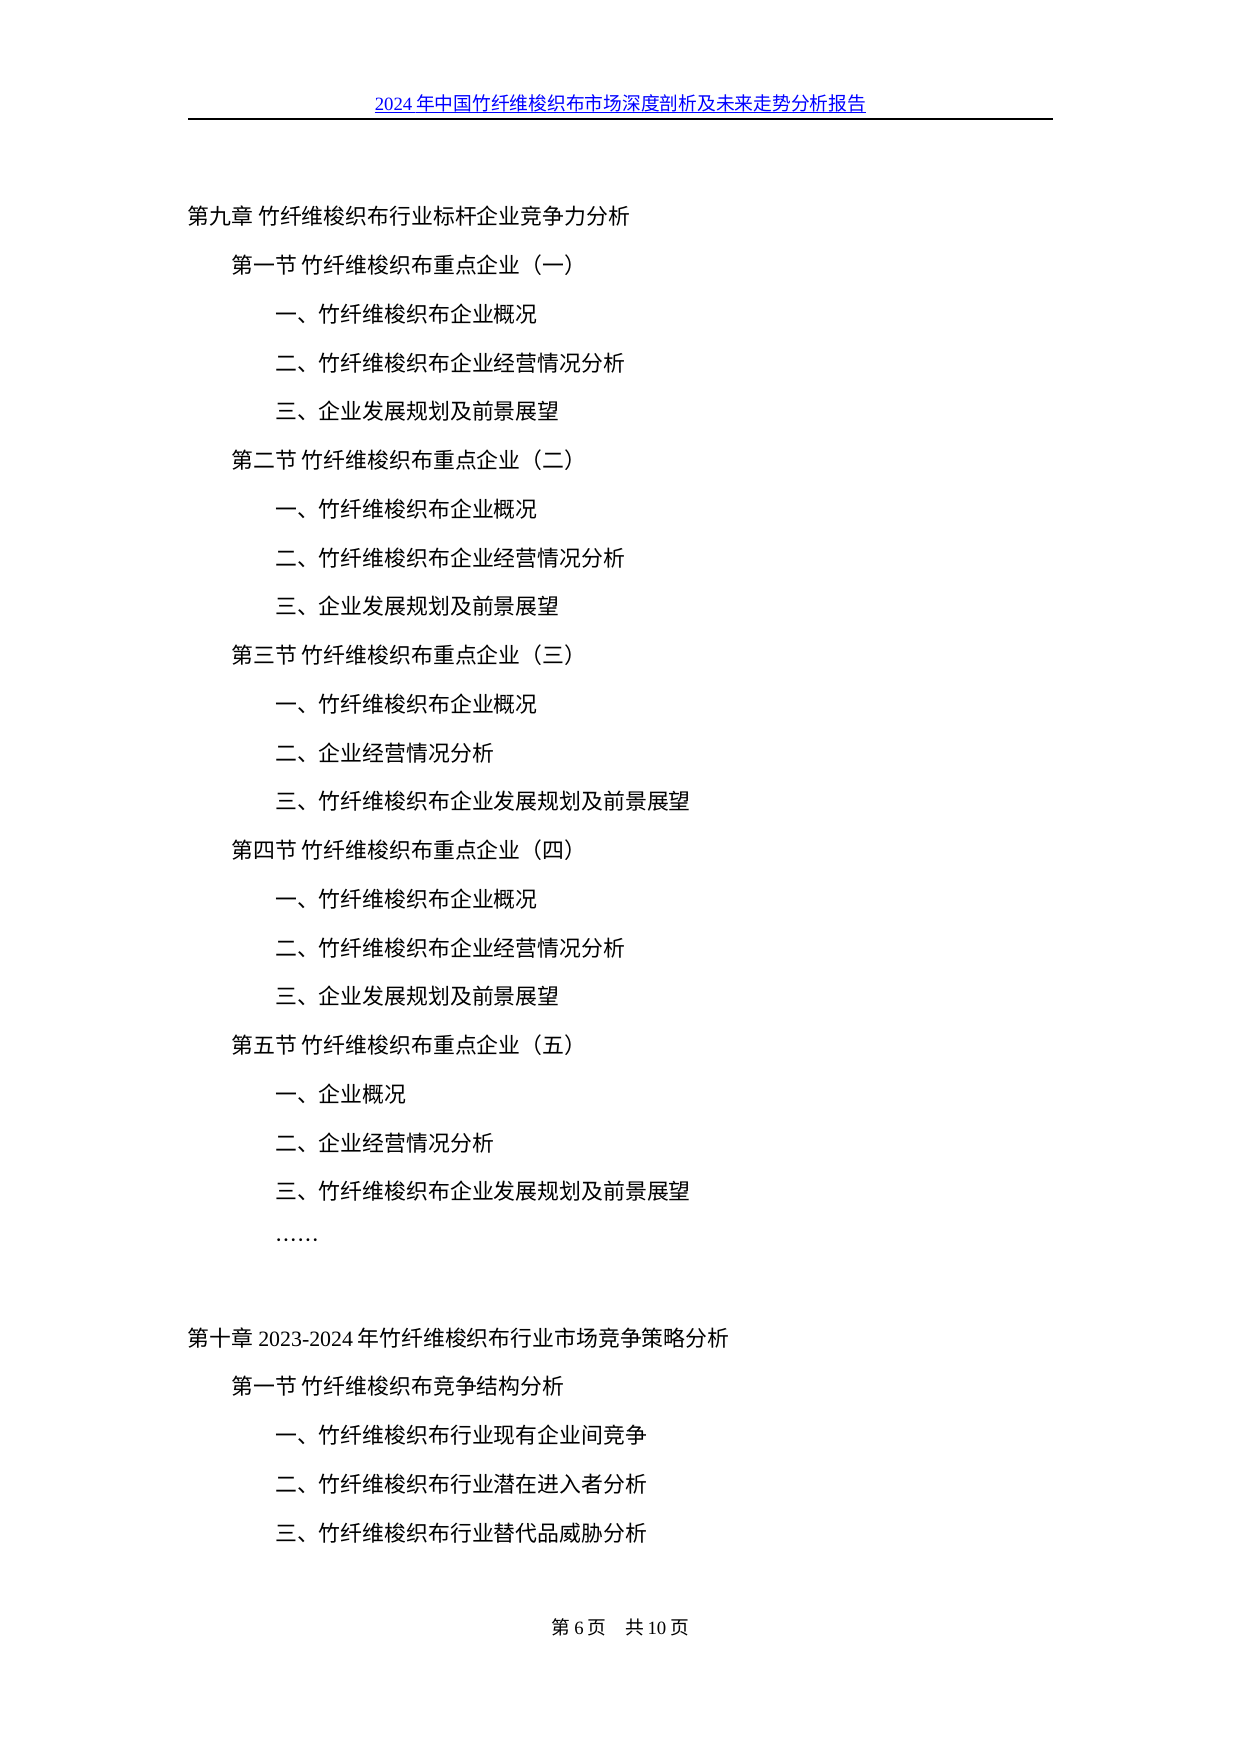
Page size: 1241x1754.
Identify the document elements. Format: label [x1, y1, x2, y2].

text [187, 150, 1053, 1548]
